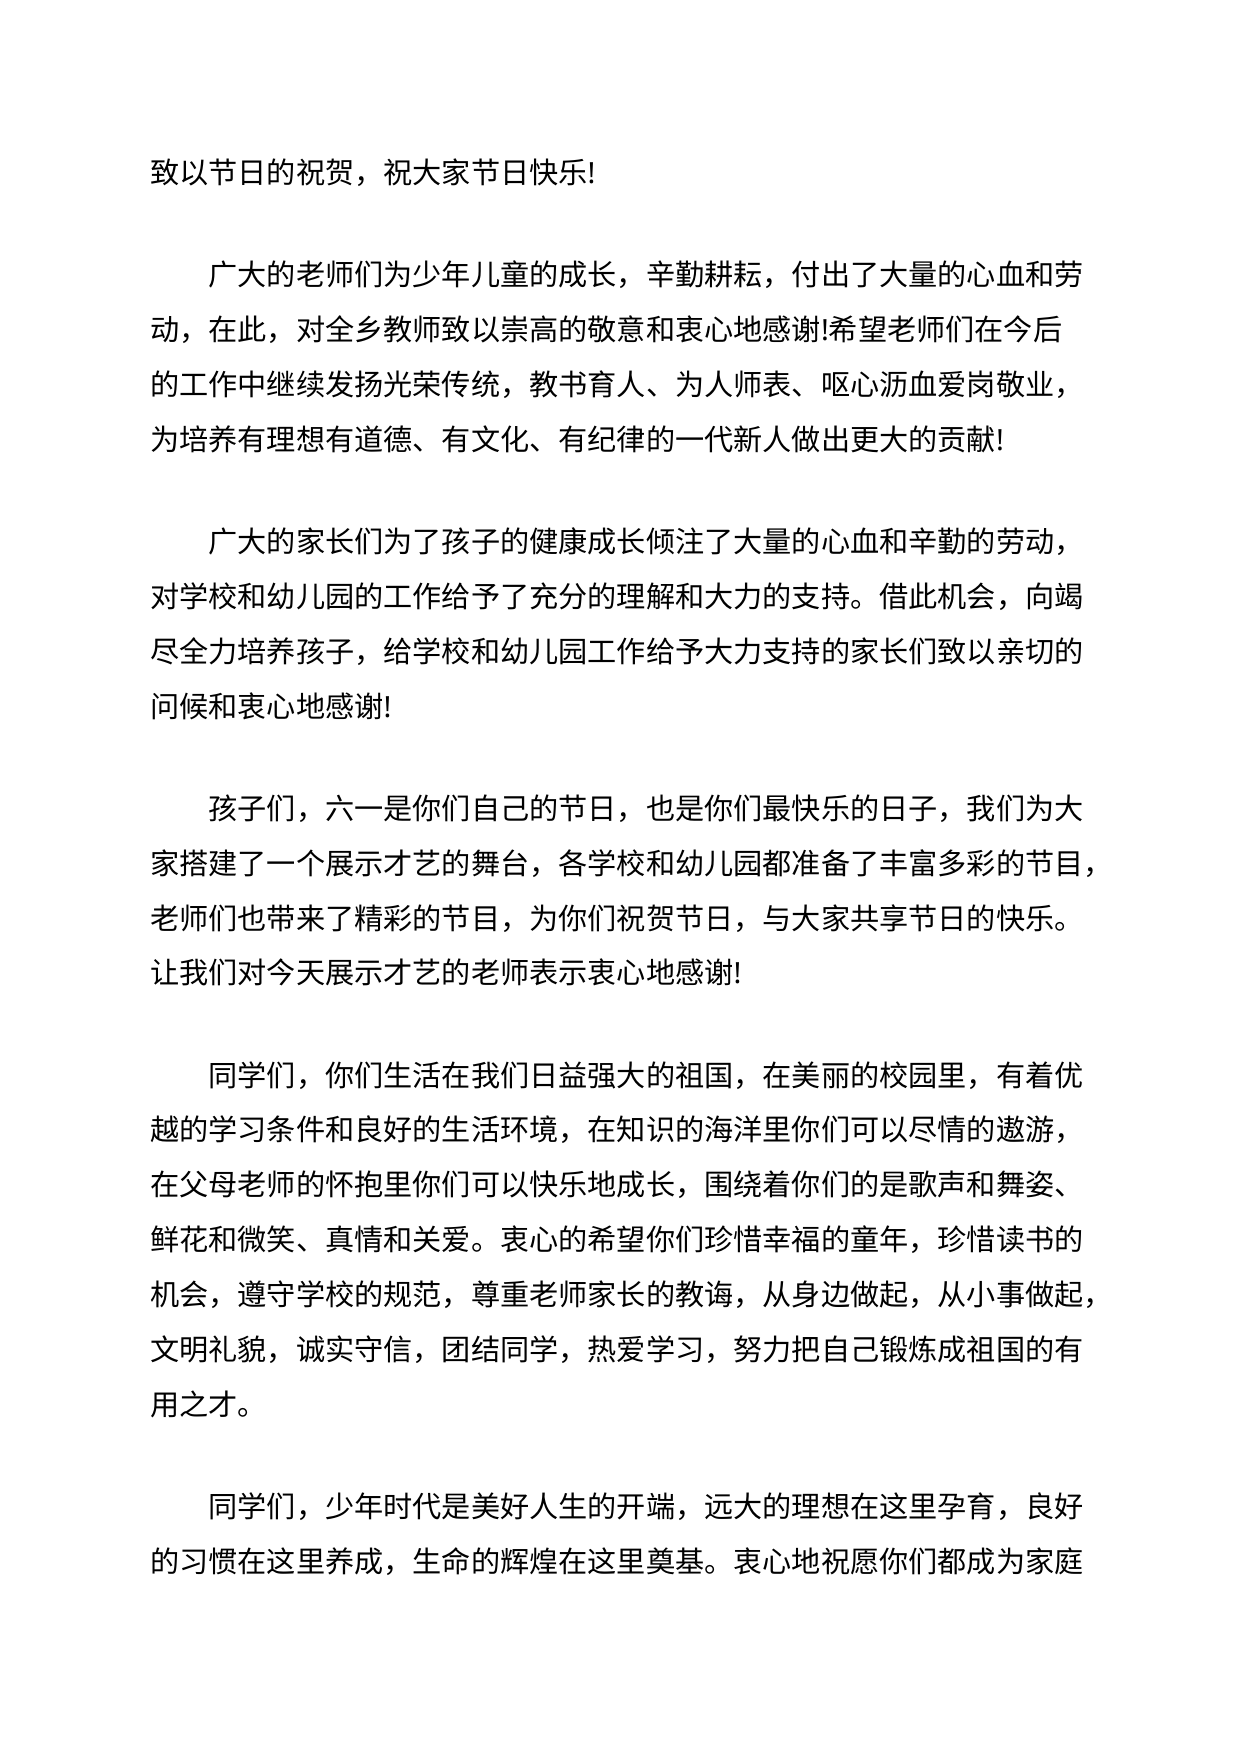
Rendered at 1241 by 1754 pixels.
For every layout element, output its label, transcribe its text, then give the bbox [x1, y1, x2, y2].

text 广大的家长们为了孩子的健康成长倾注了大量的心血和辛勤的劳动，对学校和幼儿园的工作给予了充分的理解和大力的支持。借此机会，向竭尽全力培养孩子，给学校和幼儿园工作给予大力支持的家长们致以亲切的问候和衷心地感谢! [150, 519, 1090, 726]
text 广大的老师们为少年儿童的成长，辛勤耕耘，付出了大量的心血和劳动，在此，对全乡教师致以崇高的敬意和衷心地感谢!希望老师们在今后的工作中继续发扬光荣传统，教书育人、为人师表、呕心沥血爱岗敬业，为培养有理想有道德、有文化、有纪律的一代新人做出更大的贡献! [150, 252, 1090, 459]
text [150, 150, 1090, 192]
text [150, 1483, 1090, 1580]
text 孩子们，六一是你们自己的节日，也是你们最快乐的日子，我们为大家搭建了一个展示才艺的舞台，各学校和幼儿园都准备了丰富多彩的节目，老师们也带来了精彩的节目，为你们祝贺节日，与大家共享节日的快乐。让我们对今天展示才艺的老师表示衷心地感谢! [150, 785, 1090, 992]
text 同学们，你们生活在我们日益强大的祖国，在美丽的校园里，有着优越的学习条件和良好的生活环境，在知识的海洋里你们可以尽情的遨游，在父母老师的怀抱里你们可以快乐地成长，围绕着你们的是歌声和舞姿、鲜花和微笑、真情和关爱。衷心的希望你们珍惜幸福的童年，珍惜读书的机会，遵守学校的规范，尊重老师家长的教诲，从身边做起，从小事做起，文明礼貌，诚实守信，团结同学，热爱学习，努力把自己锻炼成祖国的有用之才。 [150, 1052, 1090, 1424]
